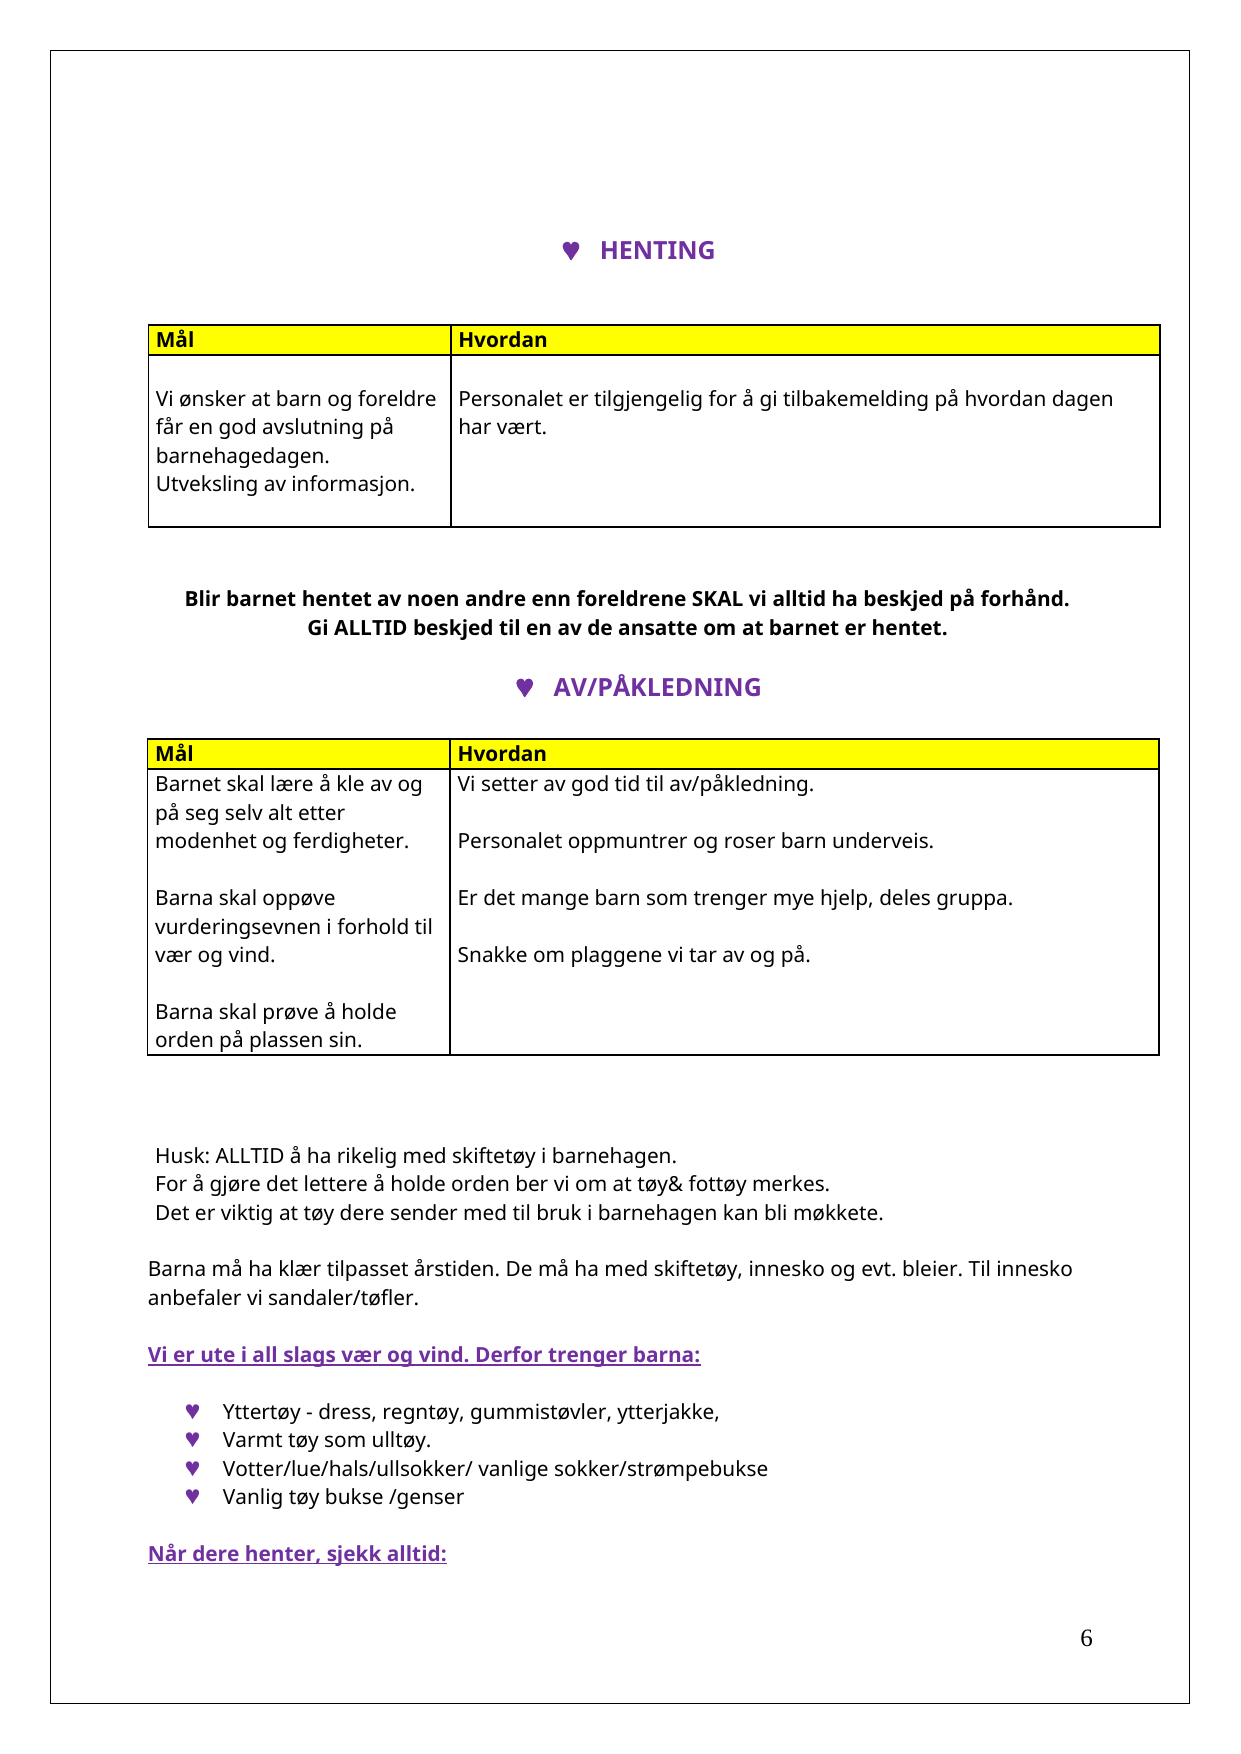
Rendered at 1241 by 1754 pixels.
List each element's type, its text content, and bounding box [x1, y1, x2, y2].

table_header Hvordan [451, 740, 1158, 768]
table_header Hvordan [452, 326, 1159, 354]
table_cell Personalet er tilgjengelig for å gi tilbakemelding på hvordan dagen har vært. [452, 356, 1159, 526]
table_cell Vi setter av god tid til av/påkledning. Personalet oppmuntrer og roser barn underveis. Er det mange barn som trenger mye hjelp, deles gruppa. Snakke om plaggene vi tar av og på. [451, 770, 1158, 1054]
list Vanlig tøy bukse /genser [185, 1482, 1093, 1511]
list Yttertøy - dress, regntøy, gummistøvler, ytterjakke, [185, 1397, 1093, 1425]
table_header Husk: ALLTID å ha rikelig med skiftetøy i barnehagen. For å gjøre det lettere å holde orden ber vi om at tøy& fottøy merkes. Det er viktig at tøy dere sender med til bruk i barnehagen kan bli møkkete. [148, 1141, 1107, 1254]
text Når dere henter, sjekk alltid: [148, 1539, 1093, 1567]
list Varmt tøy som ulltøy. [185, 1425, 1093, 1454]
list Votter/lue/hals/ullsokker/ vanlige sokker/strømpebukse [185, 1454, 1093, 1482]
table_cell Barnet skal lære å kle av og på seg selv alt etter modenhet og ferdigheter. Barna skal oppøve vurderingsevnen i forhold til vær og vind. Barna skal prøve å holde orden på plassen sin. [148, 770, 449, 1054]
table_cell Vi ønsker at barn og foreldre får en god avslutning på barnehagedagen. Utveksling av informasjon. [149, 356, 450, 526]
list HENTING [185, 233, 1093, 267]
table_header Mål [149, 326, 450, 354]
list AV/PÅKLEDNING [185, 670, 1093, 704]
table_header Blir barnet hentet av noen andre enn foreldrene SKAL vi alltid ha beskjed på forhånd. Gi ALLTID beskjed til en av de ansatte om at barnet er hentet. [148, 585, 1107, 670]
text Barna må ha klær tilpasset årstiden. De må ha med skiftetøy, innesko og evt. bleier. Til innesko anbefaler vi sandaler/tøfler. [148, 1254, 1093, 1311]
table_header Mål [148, 740, 449, 768]
text Vi er ute i all slags vær og vind. Derfor trenger barna: [148, 1340, 1093, 1368]
